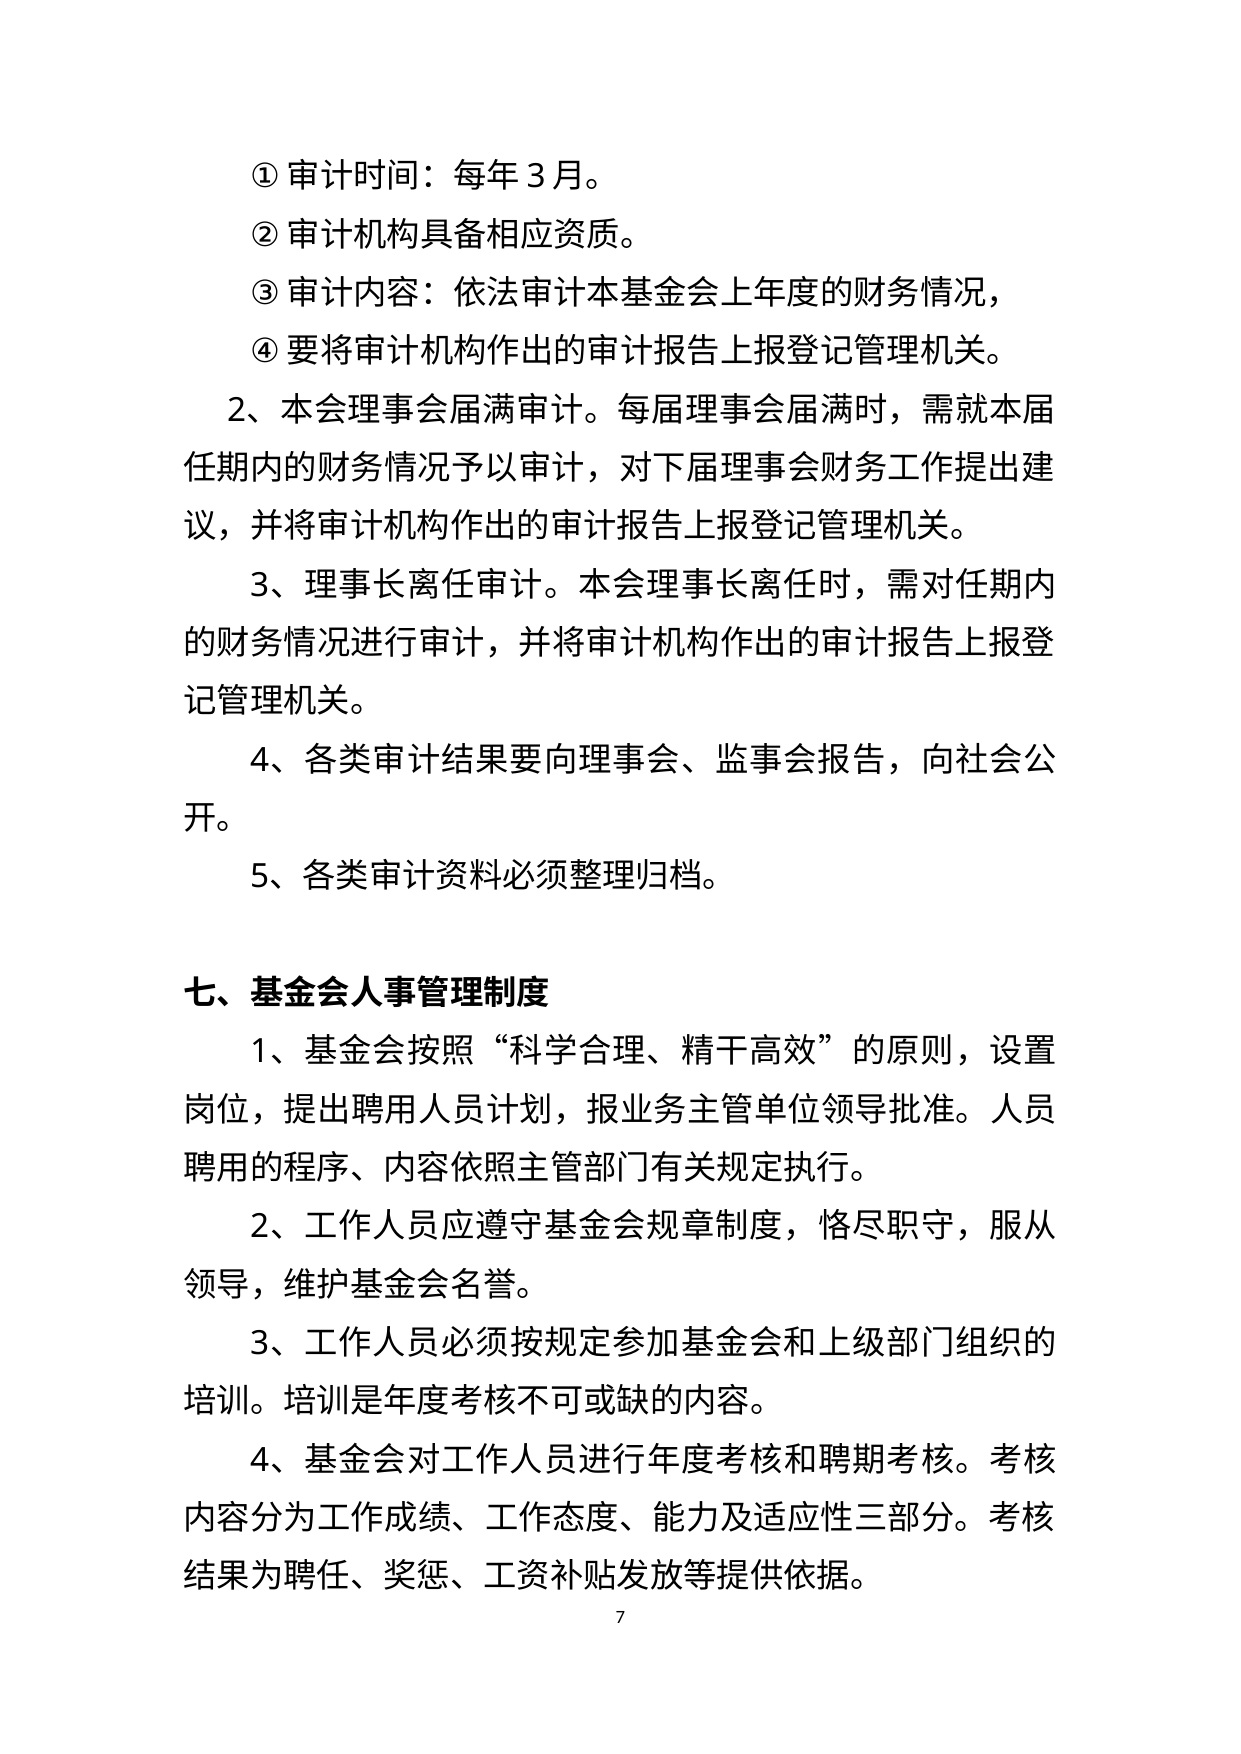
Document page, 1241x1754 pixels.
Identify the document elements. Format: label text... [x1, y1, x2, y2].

text ②审计机构具备相应资质。 [183, 197, 1057, 256]
text ④要将审计机构作出的审计报告上报登记管理机关。 [183, 314, 1057, 372]
text 4、各类审计结果要向理事会、监事会报告，向社会公开。 [183, 722, 1057, 839]
text 2、本会理事会届满审计。每届理事会届满时，需就本届任期内的财务情况予以审计，对下届理事会财务工作提出建议，并将审计机构作出的审计报告上报登记管理机关。 [183, 372, 1057, 547]
text 1、基金会按照“科学合理、精干高效”的原则，设置岗位，提出聘用人员计划，报业务主管单位领导批准。人员聘用的程序、内容依照主管部门有关规定执行。 [183, 1014, 1057, 1189]
text 七、基金会人事管理制度 [183, 956, 1057, 1014]
text 5、各类审计资料必须整理归档。 [183, 839, 1057, 897]
text ③审计内容：依法审计本基金会上年度的财务情况， [183, 256, 1057, 314]
text 2、工作人员应遵守基金会规章制度，恪尽职守，服从领导，维护基金会名誉。 [183, 1189, 1057, 1306]
text 4、基金会对工作人员进行年度考核和聘期考核。考核内容分为工作成绩、工作态度、能力及适应性三部分。考核结果为聘任、奖惩、工资补贴发放等提供依据。 [183, 1422, 1057, 1597]
text 3、工作人员必须按规定参加基金会和上级部门组织的培训。培训是年度考核不可或缺的内容。 [183, 1306, 1057, 1422]
text 3、理事长离任审计。本会理事长离任时，需对任期内的财务情况进行审计，并将审计机构作出的审计报告上报登记管理机关。 [183, 547, 1057, 722]
text ①审计时间：每年3月。 [183, 139, 1057, 197]
